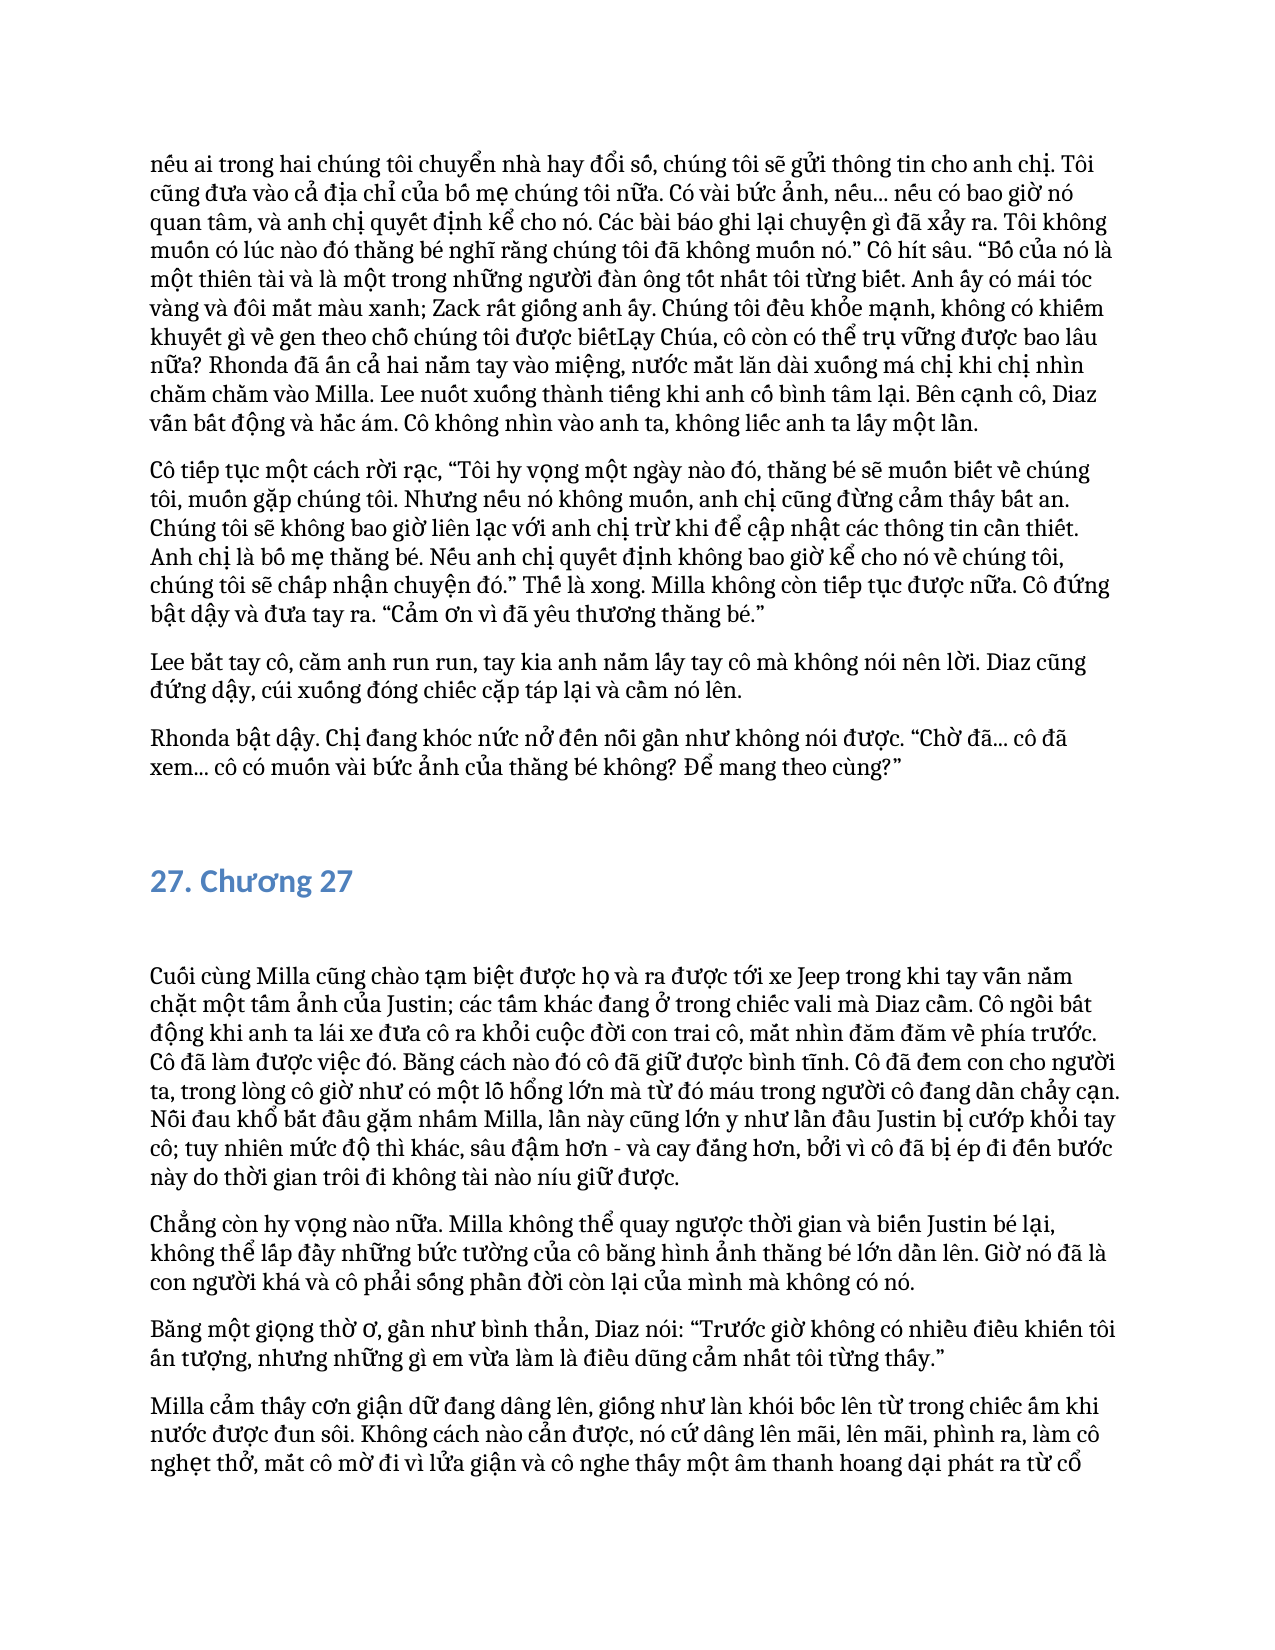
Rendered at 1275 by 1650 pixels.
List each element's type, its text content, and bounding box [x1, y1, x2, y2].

text Lee bắt tay cô, cằm anh run run, tay kia anh nắm lấy tay cô mà không nói nên lời. Diaz cũng đứng dậy, cúi xuống đóng chiếc cặp táp lại và cầm nó lên. [150, 647, 1125, 705]
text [150, 150, 1125, 437]
text Chẳng còn hy vọng nào nữa. Milla không thể quay ngược thời gian và biến Justin bé lại, không thể lấp đầy những bức tường của cô bằng hình ảnh thằng bé lớn dần lên. Giờ nó đã là con người khá và cô phải sống phần đời còn lại của mình mà không có nó. [150, 1210, 1125, 1297]
text Cuối cùng Milla cũng chào tạm biệt được họ và ra được tới xe Jeep trong khi tay vẫn nắm chặt một tấm ảnh của Justin; các tấm khác đang ở trong chiếc vali mà Diaz cầm. Cô ngồi bất động khi anh ta lái xe đưa cô ra khỏi cuộc đời con trai cô, mắt nhìn đăm đăm về phía trước. Cô đã làm được việc đó. Bằng cách nào đó cô đã giữ được bình tĩnh. Cô đã đem con cho người ta, trong lòng cô giờ như có một lỗ hổng lớn mà từ đó máu trong người cô đang dần chảy cạn. Nỗi đau khổ bắt đầu gặm nhấm Milla, lần này cũng lớn y như lần đầu Justin bị cướp khỏi tay cô; tuy nhiên mức độ thì khác, sâu đậm hơn - và cay đắng hơn, bởi vì cô đã bị ép đi đến bước này do thời gian trôi đi không tài nào níu giữ được. [150, 904, 1125, 1192]
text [150, 1392, 1125, 1478]
text Bằng một giọng thờ ơ, gần như bình thản, Diaz nói: “Trước giờ không có nhiều điều khiến tôi ấn tượng, nhưng những gì em vừa làm là điều dũng cảm nhất tôi từng thấy.” [150, 1315, 1125, 1373]
subtitle 27. Chương 27 [150, 859, 1125, 900]
text Cô tiếp tục một cách rời rạc, “Tôi hy vọng một ngày nào đó, thằng bé sẽ muốn biết về chúng tôi, muốn gặp chúng tôi. Nhưng nếu nó không muốn, anh chị cũng đừng cảm thấy bất an. Chúng tôi sẽ không bao giờ liên lạc với anh chị trừ khi để cập nhật các thông tin cần thiết. Anh chị là bố mẹ thằng bé. Nếu anh chị quyết định không bao giờ kể cho nó về chúng tôi, chúng tôi sẽ chấp nhận chuyện đó.” Thế là xong. Milla không còn tiếp tục được nữa. Cô đứng bật dậy và đưa tay ra. “Cảm ơn vì đã yêu thương thằng bé.” [150, 456, 1125, 629]
text Rhonda bật dậy. Chị đang khóc nức nở đến nỗi gần như không nói được. “Chờ đã... cô đã xem... cô có muốn vài bức ảnh của thằng bé không? Để mang theo cùng?” [150, 724, 1125, 839]
